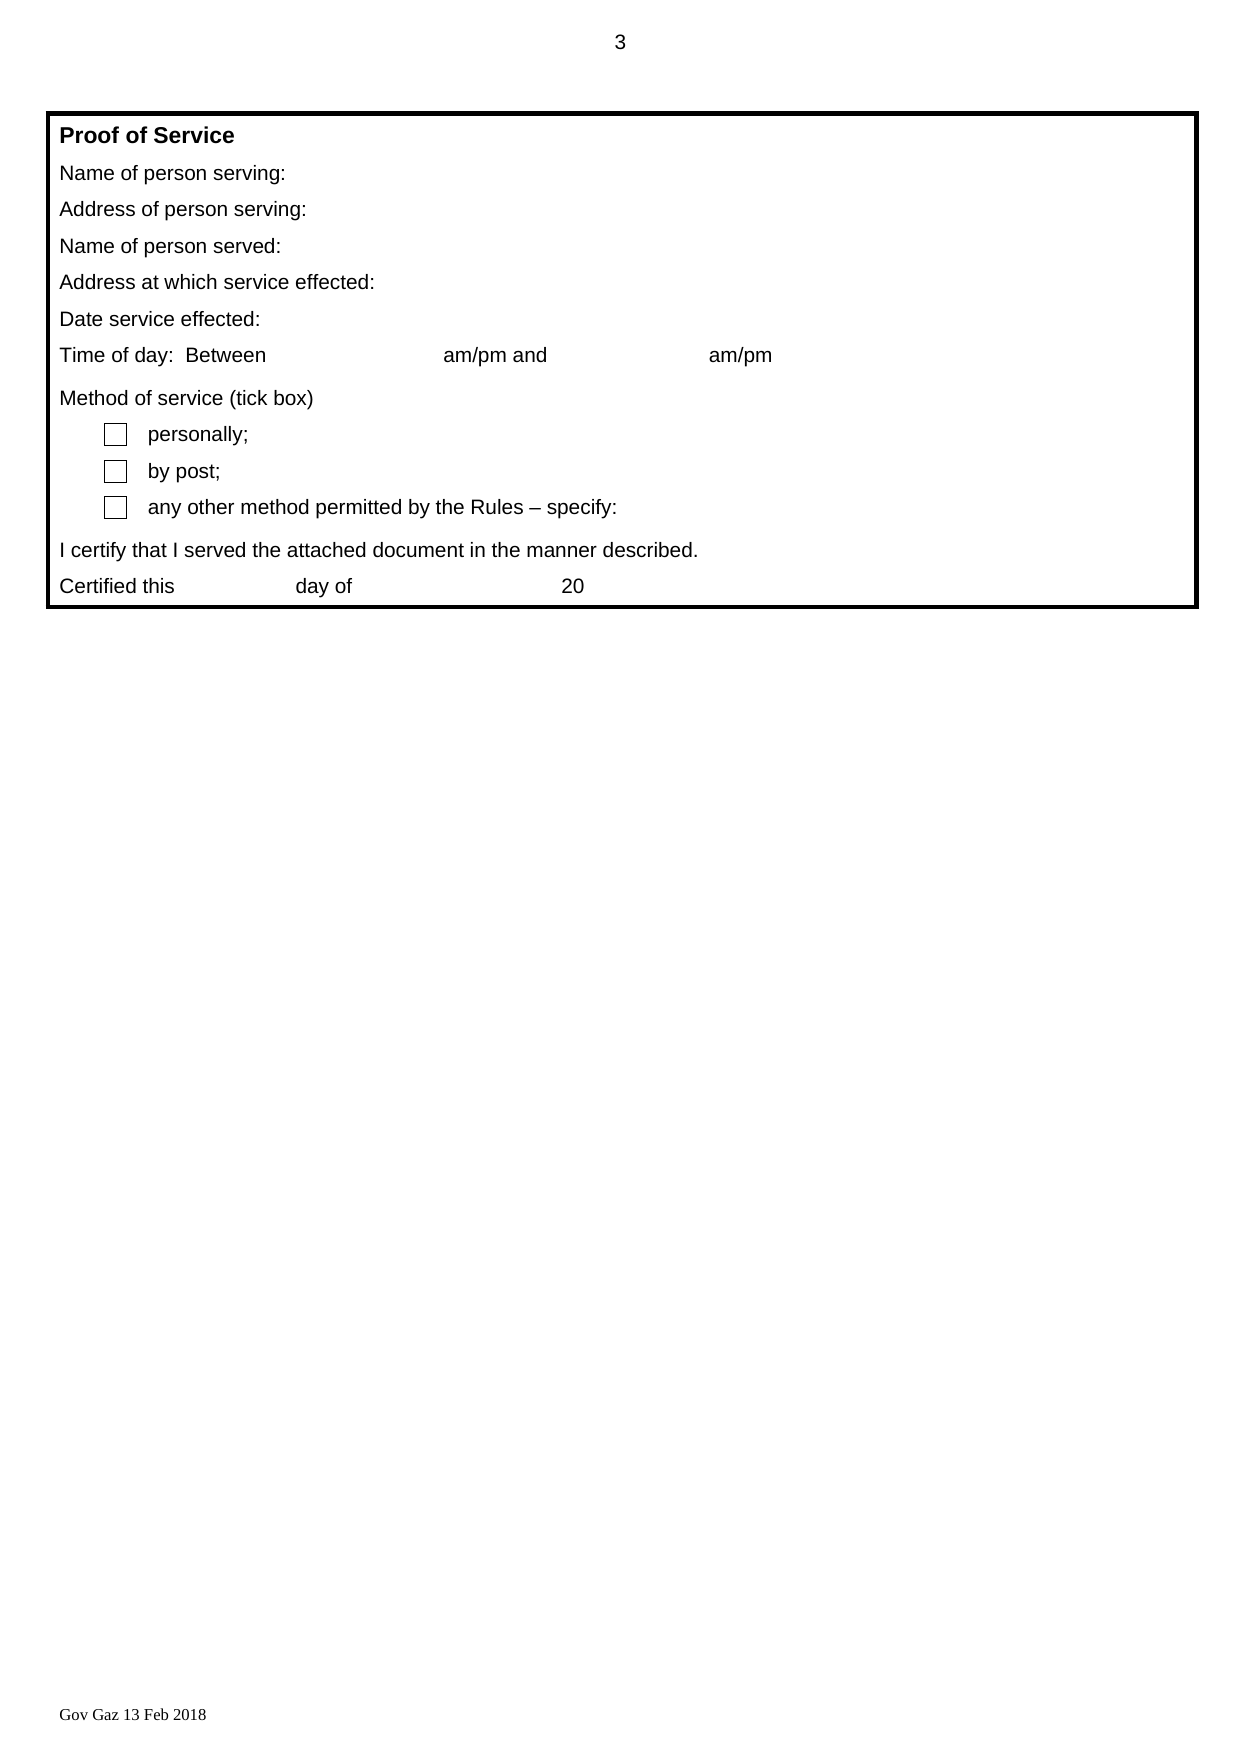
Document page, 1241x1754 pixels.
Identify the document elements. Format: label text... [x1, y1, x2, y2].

table_cell Name of person served: [50, 228, 1194, 264]
table_cell Address at which service effected: [50, 264, 1194, 300]
table_cell Address of person serving: [50, 191, 1194, 227]
table_cell Name of person serving: [50, 155, 1194, 191]
table_cell I certify that I served the attached document in the manner described. [50, 532, 1194, 568]
table_cell Time of day: Between am/pm and am/pm Method of service (tick box) personally; by post; any other method permitted by the Rules – specify: [50, 337, 1194, 532]
table_cell Certified this day of 20 [50, 568, 1194, 604]
table_cell Date service effected: [50, 300, 1194, 337]
table_header Proof of Service [50, 116, 1194, 154]
